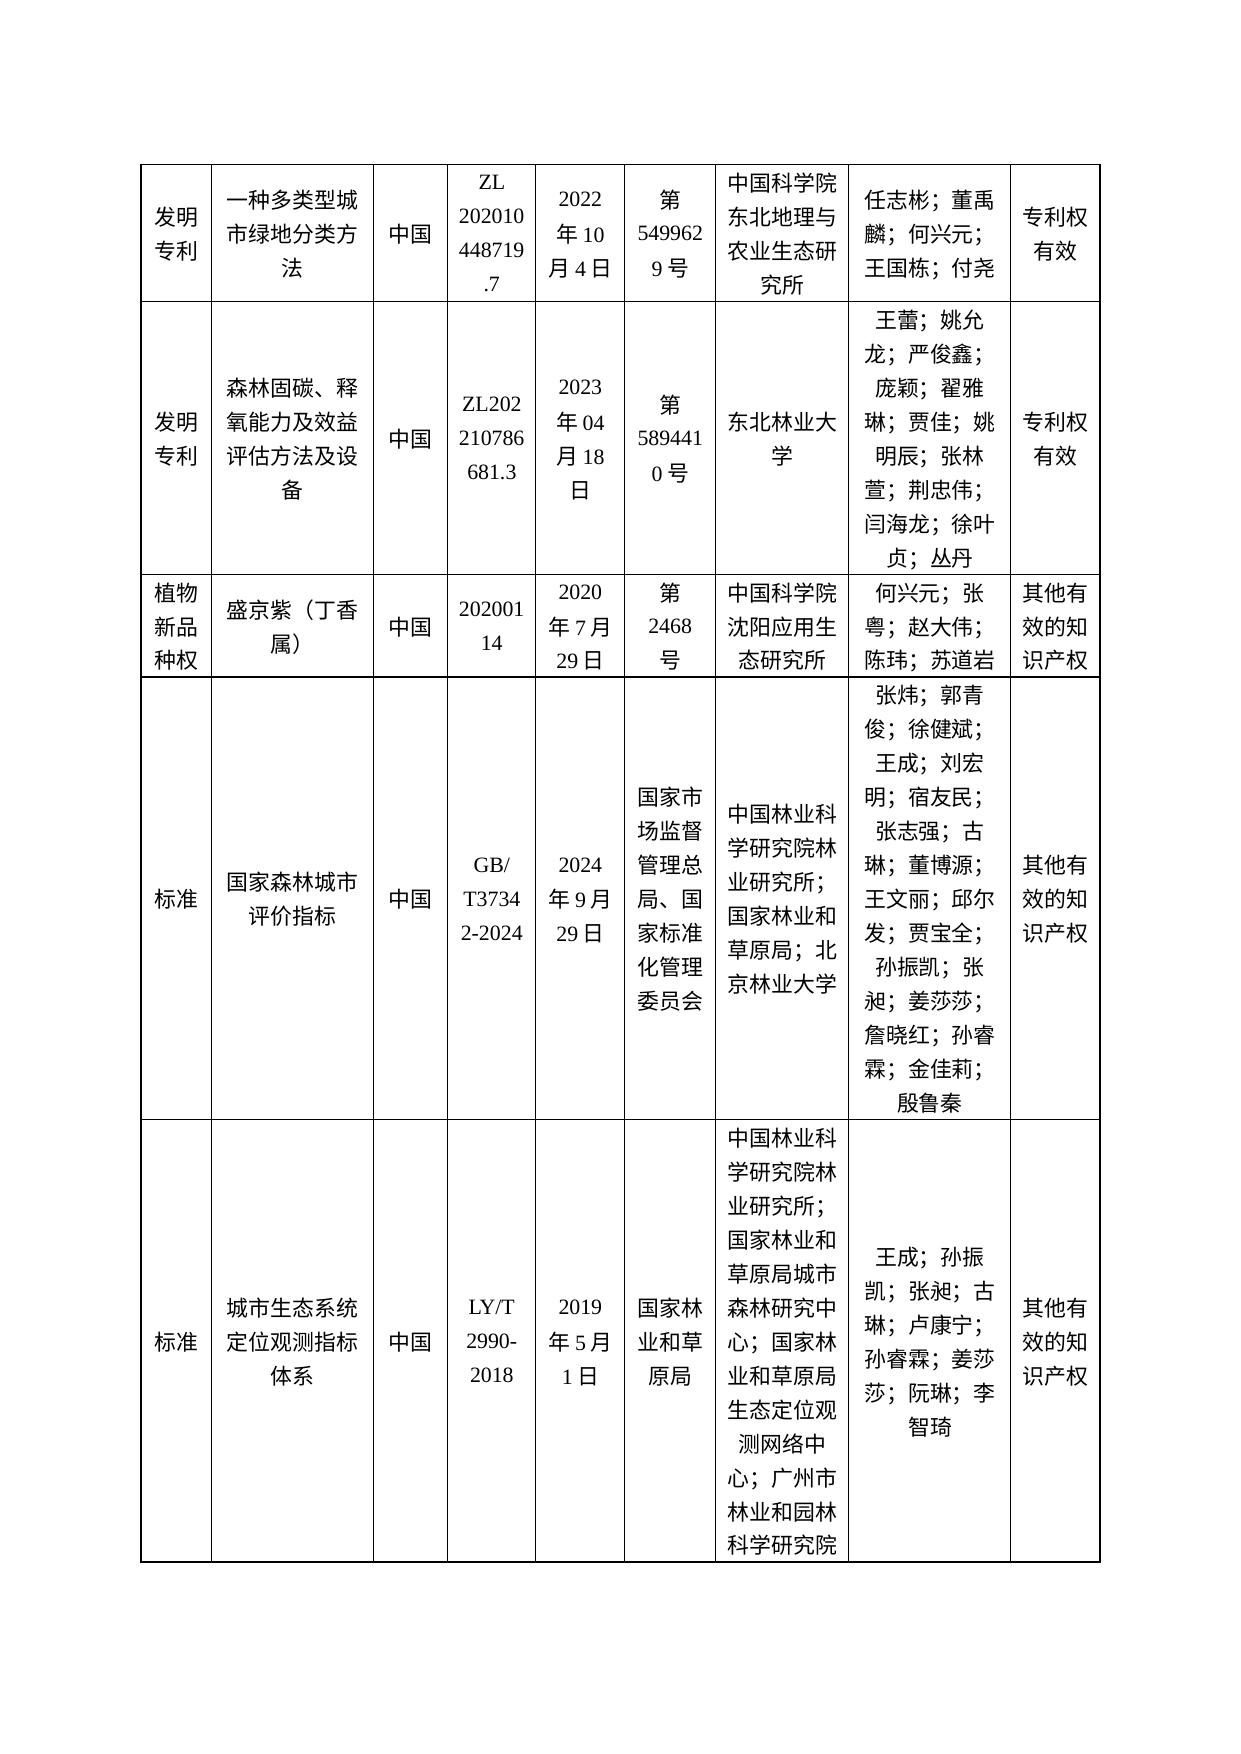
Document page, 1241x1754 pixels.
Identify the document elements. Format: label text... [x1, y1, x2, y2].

table_cell 第2468号 [625, 575, 715, 676]
table_cell 中国 [374, 1120, 447, 1561]
table_cell 中国 [374, 165, 447, 301]
table_cell ZL202210786681.3 [448, 302, 535, 573]
table_cell LY/T 2990-2018 [448, 1120, 535, 1561]
table_cell 20200114 [448, 575, 535, 676]
table_cell 任志彬；董禹麟；何兴元；王国栋；付尧 [849, 165, 1010, 301]
table_cell 中国 [374, 575, 447, 676]
table_cell 城市生态系统定位观测指标体系 [212, 1120, 373, 1561]
table_cell ZL 202010448719.7 [448, 165, 535, 301]
table_cell 发明专利 [142, 302, 211, 573]
table_cell 王蕾；姚允龙；严俊鑫；庞颖；翟雅琳；贾佳；姚明辰；张林萱；荆忠伟；闫海龙；徐叶贞；丛丹 [849, 302, 1010, 573]
table_cell 国家市场监督管理总局、国家标准化管理委员会 [625, 678, 715, 1119]
table_cell 盛京紫（丁香属） [212, 575, 373, 676]
table_cell 何兴元；张粤；赵大伟；陈玮；苏道岩 [849, 575, 1010, 676]
table_cell 中国林业科学研究院林业研究所；国家林业和草原局城市森林研究中心；国家林业和草原局生态定位观测网络中心；广州市林业和园林科学研究院 [716, 1120, 848, 1561]
table_cell 中国林业科学研究院林业研究所；国家林业和草原局；北京林业大学 [716, 678, 848, 1119]
table_cell 其他有效的知识产权 [1011, 678, 1099, 1119]
table_cell 其他有效的知识产权 [1011, 1120, 1099, 1561]
table_cell GB/T37342-2024 [448, 678, 535, 1119]
table_cell 第5894410号 [625, 302, 715, 573]
table_cell 2022年10月4日 [536, 165, 624, 301]
table_cell 森林固碳、释氧能力及效益评估方法及设备 [212, 302, 373, 573]
table_cell 中国科学院东北地理与农业生态研究所 [716, 165, 848, 301]
table_cell 中国 [374, 678, 447, 1119]
table_cell 2024年9月29日 [536, 678, 624, 1119]
table_cell 国家林业和草原局 [625, 1120, 715, 1561]
table_cell 张炜；郭青俊；徐健斌；王成；刘宏明；宿友民；张志强；古琳；董博源；王文丽；邱尔发；贾宝全；孙振凯；张昶；姜莎莎；詹晓红；孙睿霖；金佳莉；殷鲁秦 [849, 678, 1010, 1119]
table_cell 2019年5月1日 [536, 1120, 624, 1561]
table_cell 植物新品种权 [142, 575, 211, 676]
table_cell 其他有效的知识产权 [1011, 575, 1099, 676]
table_cell 标准 [142, 1120, 211, 1561]
table_cell 国家森林城市评价指标 [212, 678, 373, 1119]
table_cell 标准 [142, 678, 211, 1119]
table_cell 2020年7月29日 [536, 575, 624, 676]
table_cell 一种多类型城市绿地分类方法 [212, 165, 373, 301]
table_cell 中国科学院沈阳应用生态研究所 [716, 575, 848, 676]
table_cell 东北林业大学 [716, 302, 848, 573]
table_cell 发明专利 [142, 165, 211, 301]
table_cell 第5499629号 [625, 165, 715, 301]
table_cell 中国 [374, 302, 447, 573]
table_cell 2023年04月18日 [536, 302, 624, 573]
table_cell 王成；孙振凯；张昶；古琳；卢康宁；孙睿霖；姜莎莎；阮琳；李智琦 [849, 1120, 1010, 1561]
table_cell 专利权有效 [1011, 302, 1099, 573]
table_cell 专利权有效 [1011, 165, 1099, 301]
